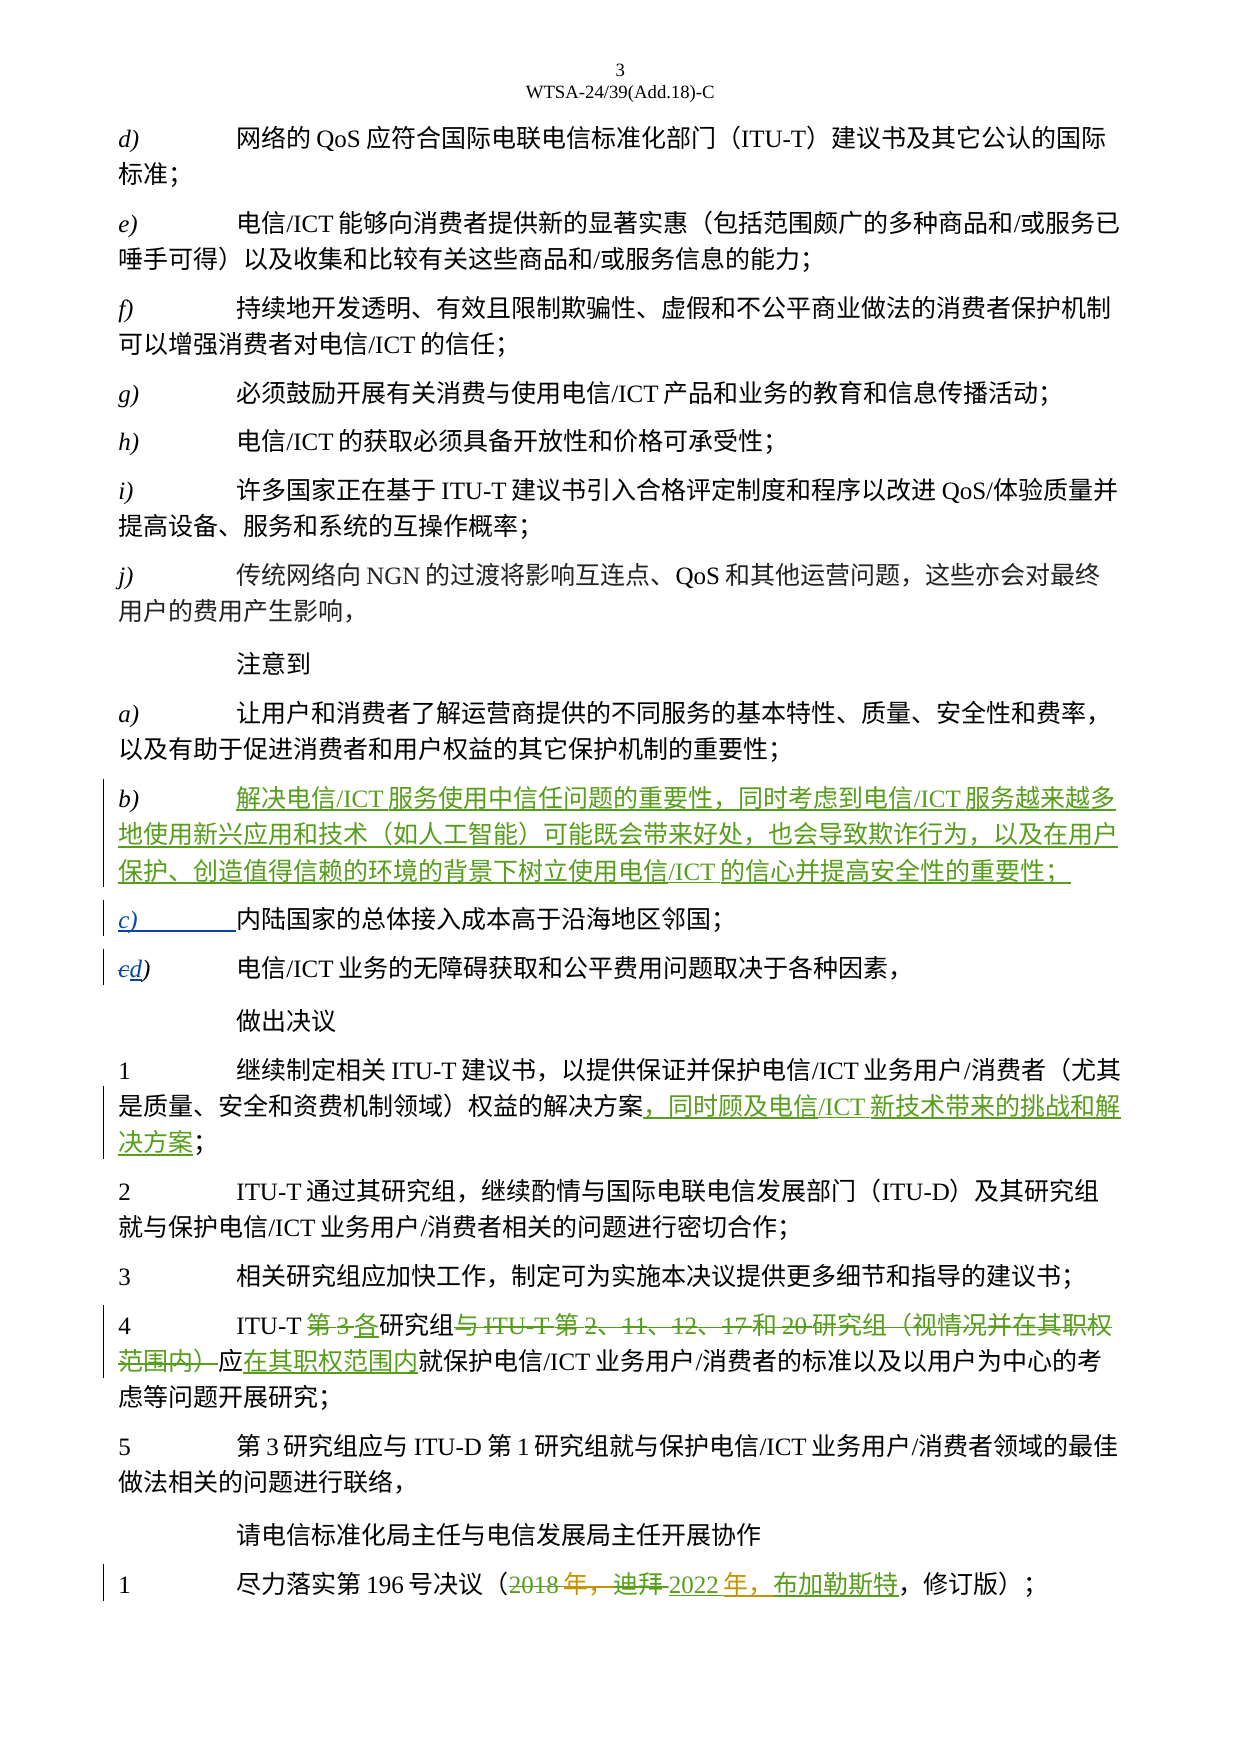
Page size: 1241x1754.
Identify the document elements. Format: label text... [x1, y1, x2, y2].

text i) 许多国家正在基于ITU-T建议书引入合格评定制度和程序以改进QoS/体验质量并提高设备、服务和系统的互操作概率； [118, 471, 1122, 543]
text d) 网络的QoS应符合国际电联电信标准化部门（ITU-T）建议书及其它公认的国际标准； [118, 118, 1122, 191]
text 请电信标准化局主任与电信发展局主任开展协作 [236, 1516, 1122, 1552]
text e) 电信/ICT能够向消费者提供新的显著实惠（包括范围颇广的多种商品和/或服务已唾手可得）以及收集和比较有关这些商品和/或服务信息的能力； [118, 203, 1122, 276]
text b) [118, 778, 1122, 887]
text ) 电信/ICT业务的无障碍获取和公平费用问题取决于各种因素， [118, 948, 1122, 985]
text 内陆国家的总体接入成本高于沿海地区邻国； [118, 900, 1122, 936]
text a) 让用户和消费者了解运营商提供的不同服务的基本特性、质量、安全性和费率，以及有助于促进消费者和用户权益的其它保护机制的重要性； [118, 693, 1122, 766]
text 1 尽力落实第196号决议（，修订版）； [118, 1564, 1122, 1601]
text 4 ITU-T研究组应就保护电信/ICT业务用户/消费者的标准以及以用户为中心的考虑等问题开展研究； [118, 1305, 1122, 1414]
text 3 相关研究组应加快工作，制定可为实施本决议提供更多细节和指导的建议书； [118, 1256, 1122, 1293]
text 做出决议 [236, 1001, 1122, 1038]
text 1 继续制定相关ITU-T建议书，以提供保证并保护电信/ICT业务用户/消费者（尤其是质量、安全和资费机制领域）权益的解决方案； [118, 1050, 1122, 1159]
text g) 必须鼓励开展有关消费与使用电信/ICT产品和业务的教育和信息传播活动； [118, 373, 1122, 409]
text 2 ITU-T通过其研究组，继续酌情与国际电联电信发展部门（ITU-D）及其研究组就与保护电信/ICT业务用户/消费者相关的问题进行密切合作； [118, 1171, 1122, 1244]
text 注意到 [236, 645, 1122, 681]
text 5 第3研究组应与ITU-D第1研究组就与保护电信/ICT业务用户/消费者领域的最佳做法相关的问题进行联络， [118, 1426, 1122, 1499]
text j) 传统网络向NGN的过渡将影响互连点、QoS和其他运营问题，这些亦会对最终用户的费用产生影响， [118, 556, 1122, 628]
text h) 电信/ICT的获取必须具备开放性和价格可承受性； [118, 422, 1122, 458]
text f) 持续地开发透明、有效且限制欺骗性、虚假和不公平商业做法的消费者保护机制可以增强消费者对电信/ICT的信任； [118, 288, 1122, 361]
